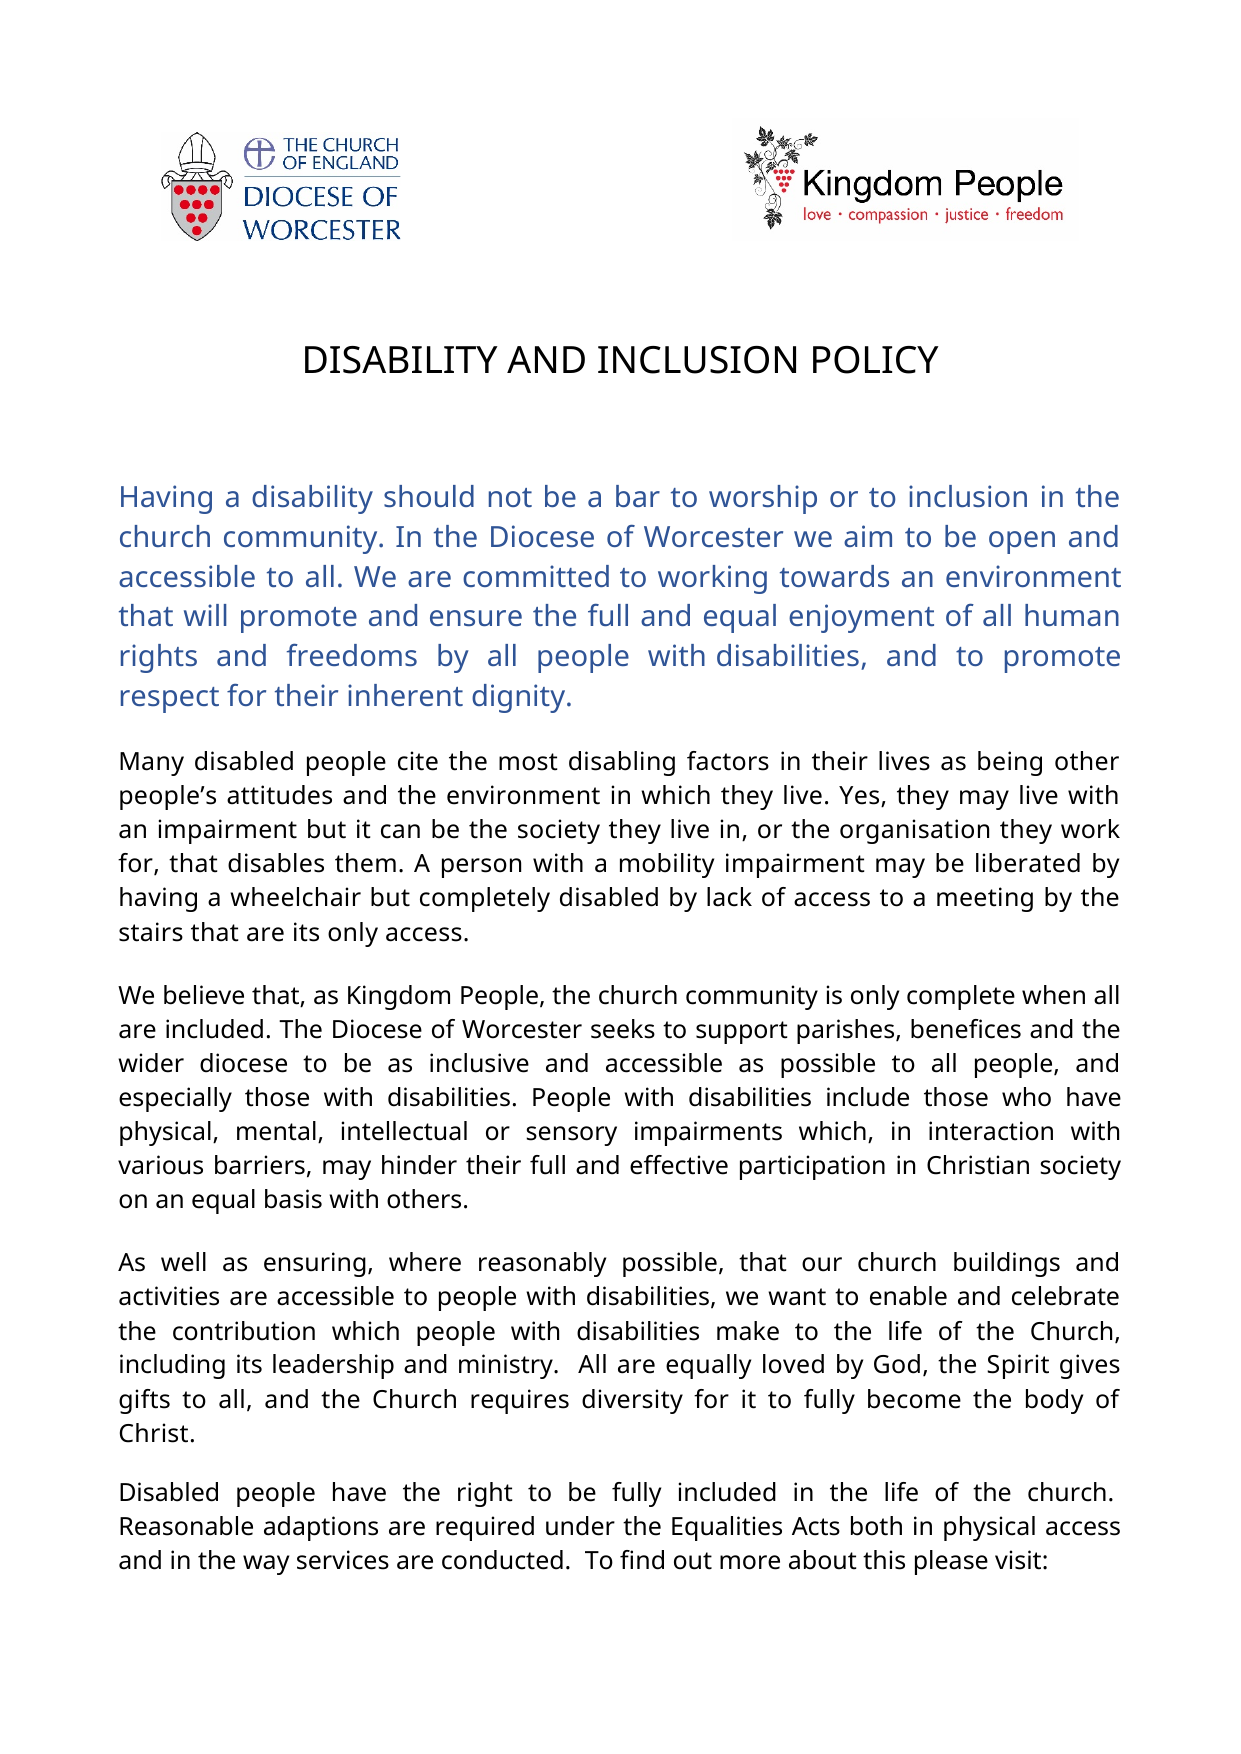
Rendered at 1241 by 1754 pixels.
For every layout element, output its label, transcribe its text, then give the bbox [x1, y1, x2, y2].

text As well as ensuring, where reasonably possible, that our church buildings and activities are accessible to people with disabilities, we want to enable and celebrate the contribution which people with disabilities make to the life of the Church, including its leadership and ministry. All are equally loved by God, the Spirit gives gifts to all, and the Church requires diversity for it to fully become the body of Christ. [118, 1245, 1122, 1449]
text We believe that, as Kingdom People, the church community is only complete when all are included. The Diocese of Worcester seeks to support parishes, benefices and the wider diocese to be as inclusive and accessible as possible to all people, and especially those with disabilities. People with disabilities include those who have physical, mental, intellectual or sensory impairments which, in interaction with various barriers, may hinder their full and effective participation in Christian society on an equal basis with others. [118, 977, 1122, 1216]
picture [161, 132, 401, 241]
text DISABILITY AND INCLUSION POLICY [118, 333, 1122, 384]
text Many disabled people cite the most disabling factors in their lives as being other people’s attitudes and the environment in which they live. Yes, they may live with an impairment but it can be the society they live in, or the organisation they work for, that disables them. A person with a mobility impairment may be liberated by having a wheelchair but completely disabled by lack of access to a meeting by the stairs that are its only access. [118, 744, 1122, 948]
text Disabled people have the right to be fully included in the life of the church. Reasonable adaptions are required under the Equalities Acts both in physical access and in the way services are conducted. To find out more about this please visit: [118, 1474, 1122, 1577]
picture [732, 118, 1079, 241]
text Having a disability should not be a bar to worship or to inclusion in the church community. In the Diocese of Worcester we aim to be open and accessible to all. We are committed to working towards an environment that will promote and ensure the full and equal enjoyment of all human rights and freedoms by all people with disabilities, and to promote respect for their inherent dignity. [118, 477, 1122, 715]
